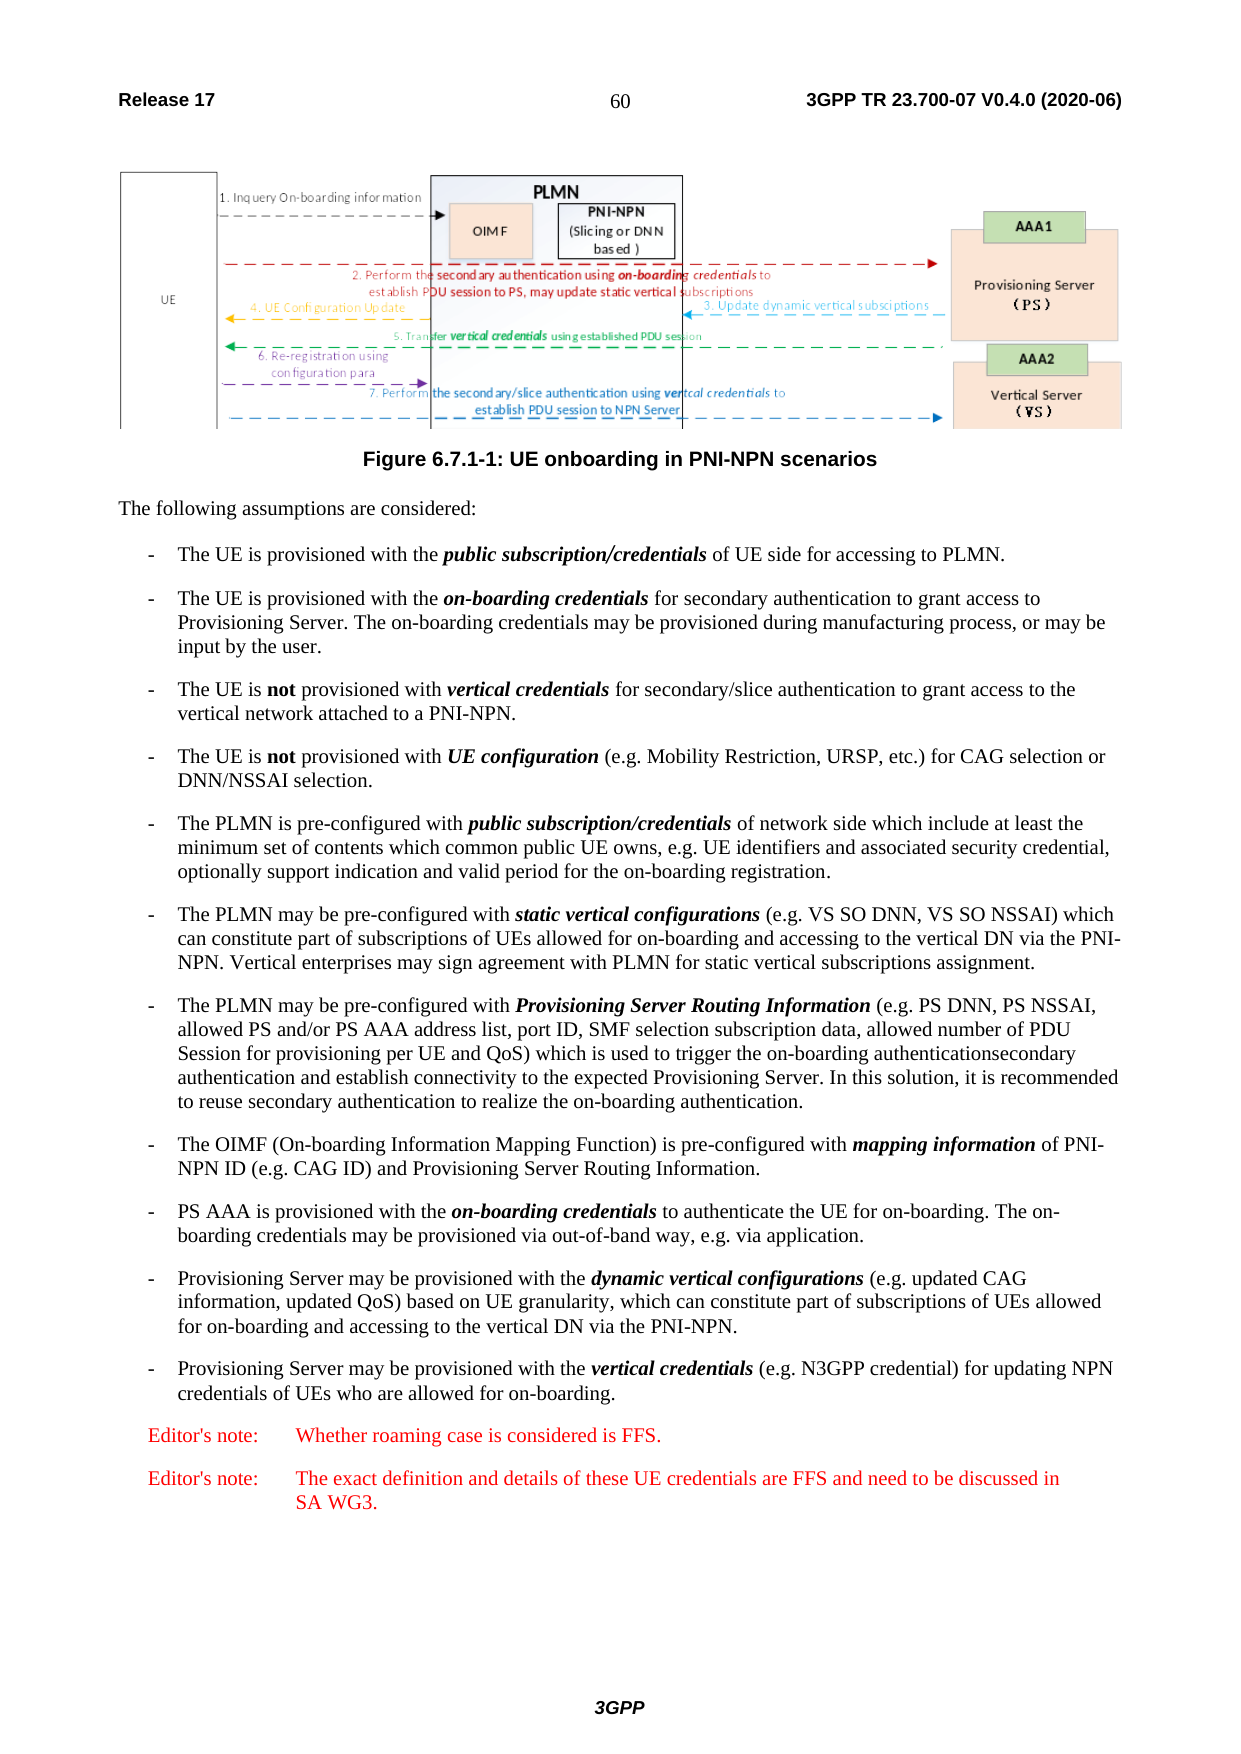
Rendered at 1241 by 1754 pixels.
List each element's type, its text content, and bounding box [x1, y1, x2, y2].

text The following assumptions are considered: [118, 496, 1122, 520]
text - Provisioning Server may be provisioned with the vertical credentials (e.g. N3GPP credential) for updating NPN credentials of UEs who are allowed for on-boarding. [148, 1356, 1122, 1404]
text - The UE is provisioned with the on-boarding credentials for secondary authentication to grant access to Provisioning Server. The on-boarding credentials may be provisioned during manufacturing process, or may be input by the user. [148, 586, 1122, 658]
text Editor's note: Whether roaming case is considered is FFS. [148, 1423, 1122, 1447]
text - The PLMN is pre-configured with public subscription/credentials of network side which include at least the minimum set of contents which common public UE owns, e.g. UE identifiers and associated security credential, optionally support indication and valid period for the on-boarding registration. [148, 811, 1122, 883]
text Editor's note: The exact definition and details of these UE credentials are FFS and need to be discussed in SA WG3. [148, 1466, 1122, 1514]
text - The UE is not provisioned with vertical credentials for secondary authentication to grant access to the vertical network attached to a PNI-NPN. [148, 677, 1122, 725]
picture [992, 391, 1077, 433]
text - PS AAA is provisioned with the on-boarding credentials to authenticate the UE for on-boarding. The on-boarding credentials may be provisioned via out-of-band way, e.g. via application. [148, 1198, 1122, 1247]
text - The UE is provisioned with the public subscription/credentials of UE side for accessing to PLMN. [148, 539, 1122, 567]
text - The OIMF (On-boarding Information Mapping Function) is pre-configured with mapping information of PNI-NPN ID (e.g. CAG ID) and Provisioning Server Routing Information. [148, 1132, 1122, 1180]
text - The UE is not provisioned with UE configuration (e.g. Mobility Restriction, URSP, etc.) for CAG selection or DNN/NSSAI selection. [148, 744, 1122, 792]
text Figure 6.7.1-1: UE onboarding in PNI-NPN scenarios [118, 447, 1122, 471]
text - Provisioning Server may be provisioned with the dynamic vertical configurations (e.g. updated CAG information, updated QoS) based on UE granularity, which can constitute part of subscriptions of UEs allowed for on-boarding and accessing to the vertical DN via the PNI-NPN. [148, 1265, 1122, 1338]
picture [989, 284, 1076, 326]
text - The PLMN may be pre-configured with static vertical configurations (e.g. DNN, NSSAI) which can constitute part of subscriptions of UEs allowed for on-boarding and accessing to the vertical DN via the PNI-NPN. Vertical enterprises may sign agreement with PLMN for static vertical subscriptions assignment. [148, 902, 1122, 974]
text - The PLMN may be pre-configured with Provisioning Server Routing Information (e.g. PS DNN, PS NSSAI, allowed PS and/or PS AAA address list, port ID, SMF selection subscription data, allowed number of PDU Session for provisioning per UE and QoS) which is used to trigger and establish connectivity to the expected Provisioning Server. [148, 993, 1122, 1113]
